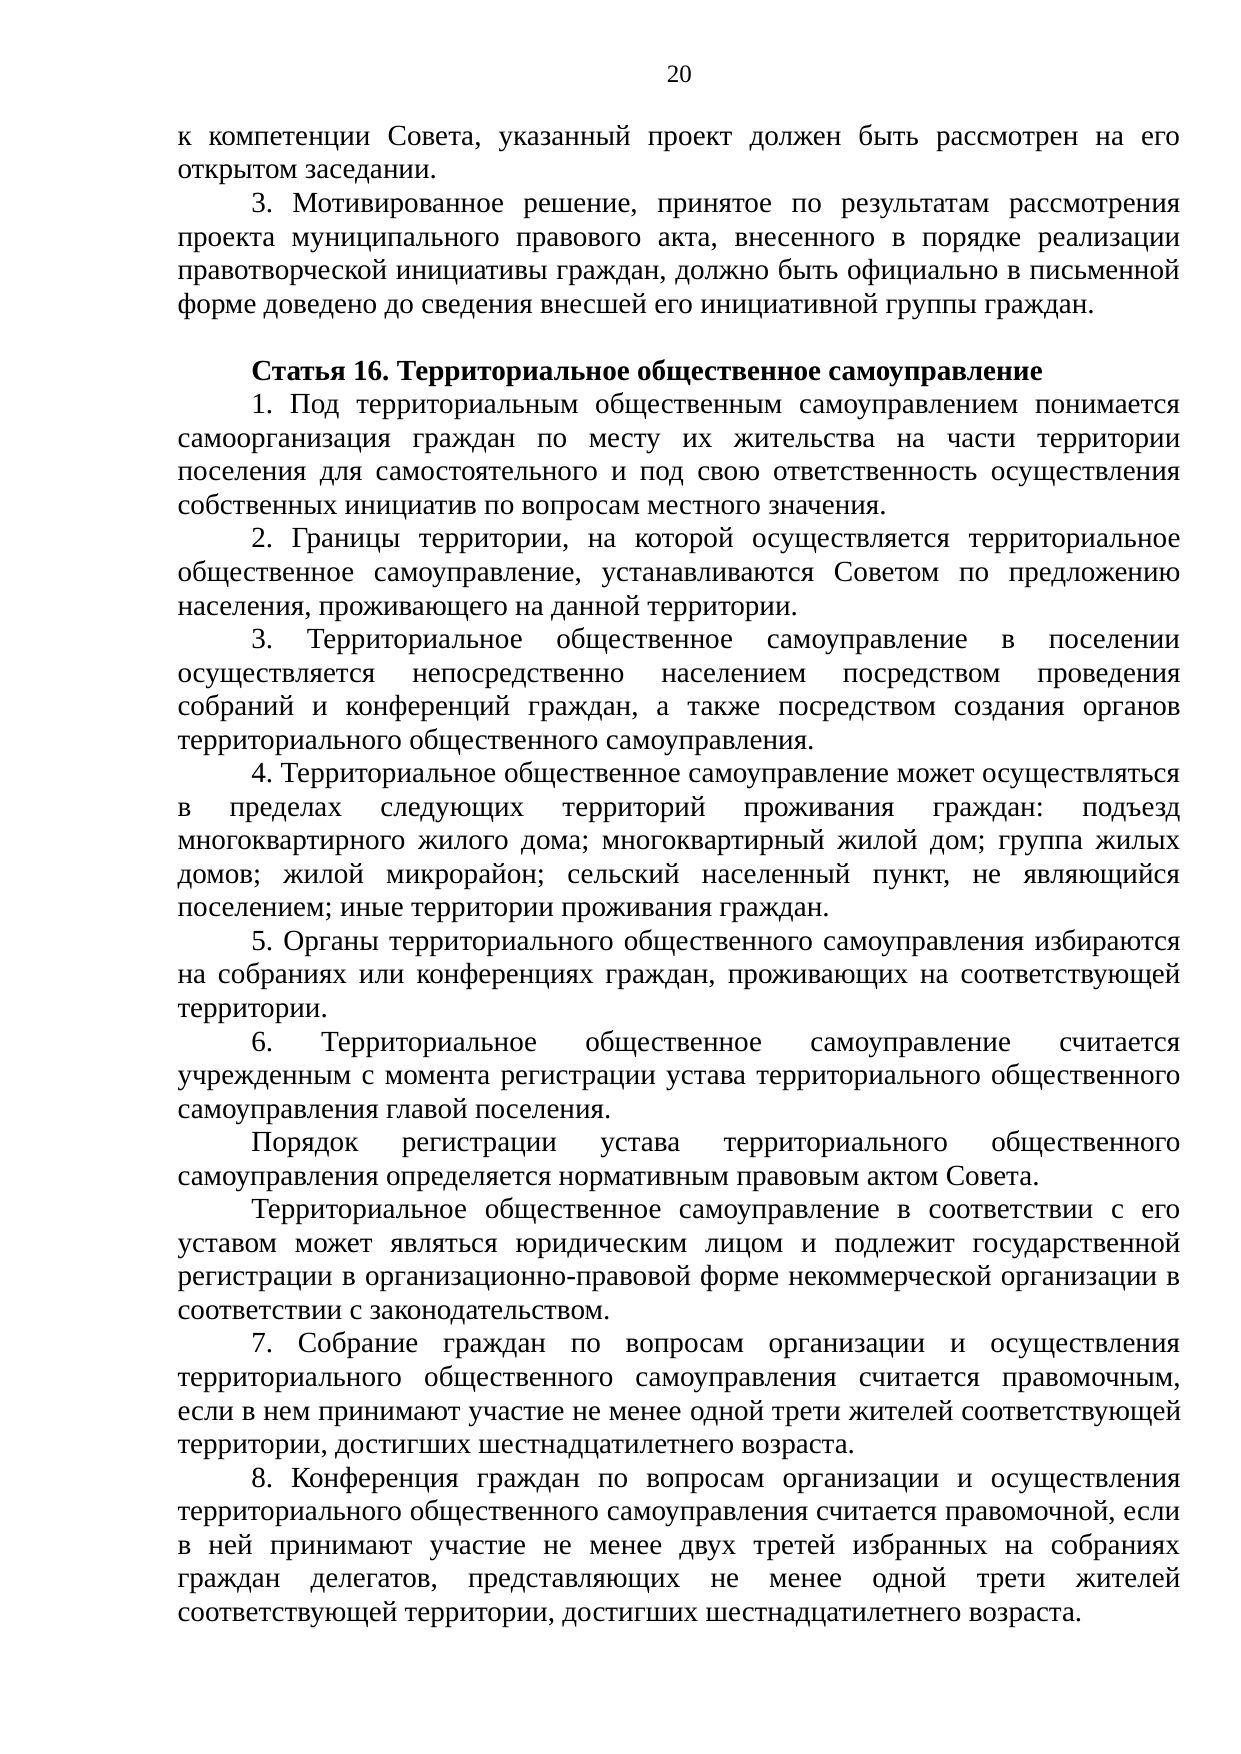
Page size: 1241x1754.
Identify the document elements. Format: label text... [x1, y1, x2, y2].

text 6. Территориальное общественное самоуправление считается учрежденным с момента регистрации устава территориального общественного самоуправления главой поселения. [177, 1024, 1181, 1124]
text 7. Собрание граждан по вопросам организации и осуществления территориального общественного самоуправления считается правомочным, если в нем принимают участие не менее одной трети жителей соответствующей территории, достигших шестнадцатилетнего возраста. [177, 1326, 1181, 1460]
text 4. Территориальное общественное самоуправление может осуществляться в пределах следующих территорий проживания граждан: подъезд многоквартирного жилого дома; многоквартирный жилой дом; группа жилых домов; жилой микрорайон; сельский населенный пункт, не являющийся поселением; иные территории проживания граждан. [177, 755, 1181, 923]
text 5. Органы территориального общественного самоуправления избираются на собраниях или конференциях граждан, проживающих на соответствующей территории. [177, 923, 1181, 1024]
text 2. Границы территории, на которой осуществляется территориальное общественное самоуправление, устанавливаются Советом по предложению населения, проживающего на данной территории. [177, 521, 1181, 621]
subtitle Статья 16. Территориальное общественное самоуправление [177, 353, 1181, 386]
text Территориальное общественное самоуправление в соответствии с его уставом может являться юридическим лицом и подлежит государственной регистрации в организационно-правовой форме некоммерческой организации в соответствии с законодательством. [177, 1191, 1181, 1326]
text 3. Территориальное общественное самоуправление в поселении осуществляется непосредственно населением посредством проведения собраний и конференций граждан, а также посредством создания органов территориального общественного самоуправления. [177, 621, 1181, 755]
text 3. Мотивированное решение, принятое по результатам рассмотрения проекта муниципального правового акта, внесенного в порядке реализации правотворческой инициативы граждан, должно быть официально в письменной форме доведено до сведения внесшей его инициативной группы граждан. [177, 185, 1181, 319]
text Порядок регистрации устава территориального общественного самоуправления определяется нормативным правовым актом Совета. [177, 1124, 1181, 1191]
text 8. Конференция граждан по вопросам организации и осуществления территориального общественного самоуправления считается правомочной, если в ней принимают участие не менее двух третей избранных на собраниях граждан делегатов, представляющих не менее одной трети жителей соответствующей территории, достигших шестнадцатилетнего возраста. [177, 1460, 1181, 1627]
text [177, 118, 1181, 185]
text 1. Под территориальным общественным самоуправлением понимается самоорганизация граждан по месту их жительства на части территории поселения для самостоятельного и под свою ответственность осуществления собственных инициатив по вопросам местного значения. [177, 386, 1181, 521]
